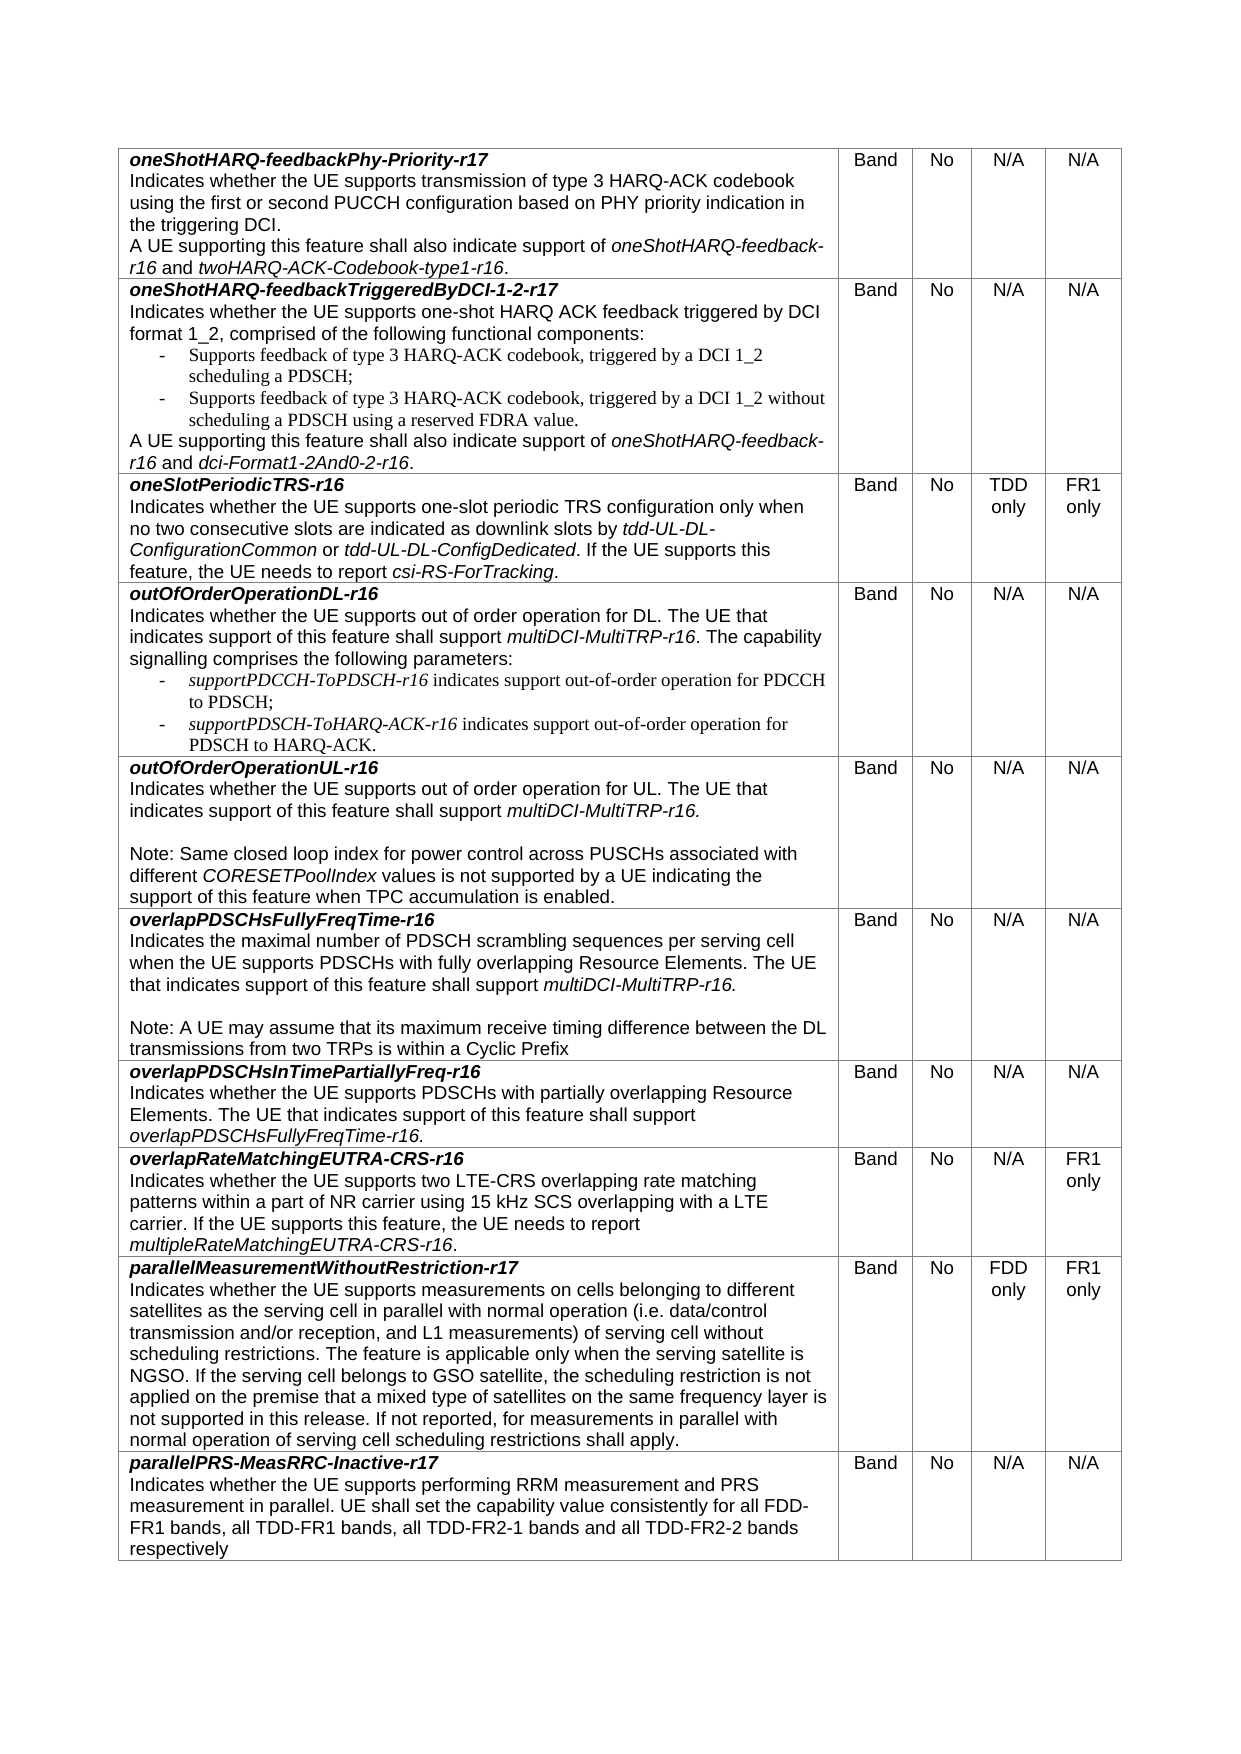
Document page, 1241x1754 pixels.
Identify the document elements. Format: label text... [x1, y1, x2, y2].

table_cell overlapRateMatchingEUTRA-CRS-r16 Indicates whether the UE supports two LTE-CRS overlapping rate matching patterns within a part of NR carrier using 15 kHz SCS overlapping with a LTE carrier. If the UE supports this feature, the UE needs to report multipleRateMatchingEUTRA-CRS-r16. [119, 1148, 838, 1256]
table_cell N/A [1046, 1061, 1121, 1147]
table_cell oneSlotPeriodicTRS-r16 Indicates whether the UE supports one-slot periodic TRS configuration only when no two consecutive slots are indicated as downlink slots by tdd-UL-DL-ConfigurationCommon or tdd-UL-DL-ConfigDedicated. If the UE supports this feature, the UE needs to report csi-RS-ForTracking. [119, 474, 838, 582]
table_cell Band [839, 909, 912, 1059]
table_cell Band [839, 149, 912, 278]
table_cell N/A [972, 1061, 1045, 1147]
table_cell No [913, 1148, 971, 1256]
table_cell FR1 only [1046, 1257, 1121, 1451]
table_cell No [913, 279, 971, 473]
table_cell N/A [972, 1452, 1045, 1560]
table_cell N/A [1046, 279, 1121, 473]
table_cell No [913, 1452, 971, 1560]
table_cell overlapPDSCHsInTimePartiallyFreq-r16 Indicates whether the UE supports PDSCHs with partially overlapping Resource Elements. The UE that indicates support of this feature shall support overlapPDSCHsFullyFreqTime-r16. [119, 1061, 838, 1147]
table_cell Band [839, 757, 912, 908]
table_cell outOfOrderOperationDL-r16 Indicates whether the UE supports out of order operation for DL. The UE that indicates support of this feature shall support multiDCI-MultiTRP-r16. The capability signalling comprises the following parameters: - supportPDCCH-ToPDSCH-r16 indicates support out-of-order operation for PDCCH to PDSCH; - supportPDSCH-ToHARQ-ACK-r16 indicates support out-of-order operation for PDSCH to HARQ-ACK. [119, 583, 838, 756]
table_cell FR1 only [1046, 1148, 1121, 1256]
table_cell Band [839, 1452, 912, 1560]
table_cell No [913, 583, 971, 756]
table_cell oneShotHARQ-feedbackPhy-Priority-r17 Indicates whether the UE supports transmission of type 3 HARQ-ACK codebook using the first or second PUCCH configuration based on PHY priority indication in the triggering DCI. A UE supporting this feature shall also indicate support of oneShotHARQ-feedback-r16 and twoHARQ-ACK-Codebook-type1-r16. [119, 149, 838, 278]
table_cell N/A [1046, 757, 1121, 908]
table_cell N/A [1046, 149, 1121, 278]
table_cell overlapPDSCHsFullyFreqTime-r16 Indicates the maximal number of PDSCH scrambling sequences per serving cell when the UE supports PDSCHs with fully overlapping Resource Elements. The UE that indicates support of this feature shall support multiDCI-MultiTRP-r16. Note: A UE may assume that its maximum receive timing difference between the DL transmissions from two TRPs is within a Cyclic Prefix [119, 909, 838, 1059]
table_cell oneShotHARQ-feedbackTriggeredByDCI-1-2-r17 Indicates whether the UE supports one-shot HARQ ACK feedback triggered by DCI format 1_2, comprised of the following functional components: - Supports feedback of type 3 HARQ-ACK codebook, triggered by a DCI 1_2 scheduling a PDSCH; - Supports feedback of type 3 HARQ-ACK codebook, triggered by a DCI 1_2 without scheduling a PDSCH using a reserved FDRA value. A UE supporting this feature shall also indicate support of oneShotHARQ-feedback-r16 and dci-Format1-2And0-2-r16. [119, 279, 838, 473]
table_cell No [913, 474, 971, 582]
table_cell Band [839, 583, 912, 756]
table_cell Band [839, 1148, 912, 1256]
table_cell outOfOrderOperationUL-r16 Indicates whether the UE supports out of order operation for UL. The UE that indicates support of this feature shall support multiDCI-MultiTRP-r16. Note: Same closed loop index for power control across PUSCHs associated with different CORESETPoolIndex values is not supported by a UE indicating the support of this feature when TPC accumulation is enabled. [119, 757, 838, 908]
table_cell N/A [972, 149, 1045, 278]
table_cell N/A [972, 757, 1045, 908]
table_cell No [913, 909, 971, 1059]
table_cell No [913, 149, 971, 278]
table_cell N/A [972, 279, 1045, 473]
table_cell parallelMeasurementWithoutRestriction-r17 Indicates whether the UE supports measurements on cells belonging to different satellites as the serving cell in parallel with normal operation (i.e. data/control transmission and/or reception, and L1 measurements) of serving cell without scheduling restrictions. The feature is applicable only when the serving satellite is NGSO. If the serving cell belongs to GSO satellite, the scheduling restriction is not applied on the premise that a mixed type of satellites on the same frequency layer is not supported in this release. If not reported, for measurements in parallel with normal operation of serving cell scheduling restrictions shall apply. [119, 1257, 838, 1451]
table_cell N/A [1046, 1452, 1121, 1560]
table_cell No [913, 1257, 971, 1451]
table_cell FDD only [972, 1257, 1045, 1451]
table_cell TDD only [972, 474, 1045, 582]
table_cell N/A [972, 1148, 1045, 1256]
table_cell N/A [1046, 583, 1121, 756]
table_cell FR1 only [1046, 474, 1121, 582]
table_cell parallelPRS-MeasRRC-Inactive-r17 Indicates whether the UE supports performing RRM measurement and PRS measurement in parallel. UE shall set the capability value consistently for all FDD-FR1 bands, all TDD-FR1 bands, all TDD-FR2-1 bands and all TDD-FR2-2 bands respectively [119, 1452, 838, 1560]
table_cell Band [839, 1061, 912, 1147]
table_cell No [913, 757, 971, 908]
table_cell N/A [1046, 909, 1121, 1059]
table_cell N/A [972, 583, 1045, 756]
table_cell No [913, 1061, 971, 1147]
table_cell N/A [972, 909, 1045, 1059]
table_cell Band [839, 1257, 912, 1451]
table_cell Band [839, 474, 912, 582]
table_cell Band [839, 279, 912, 473]
